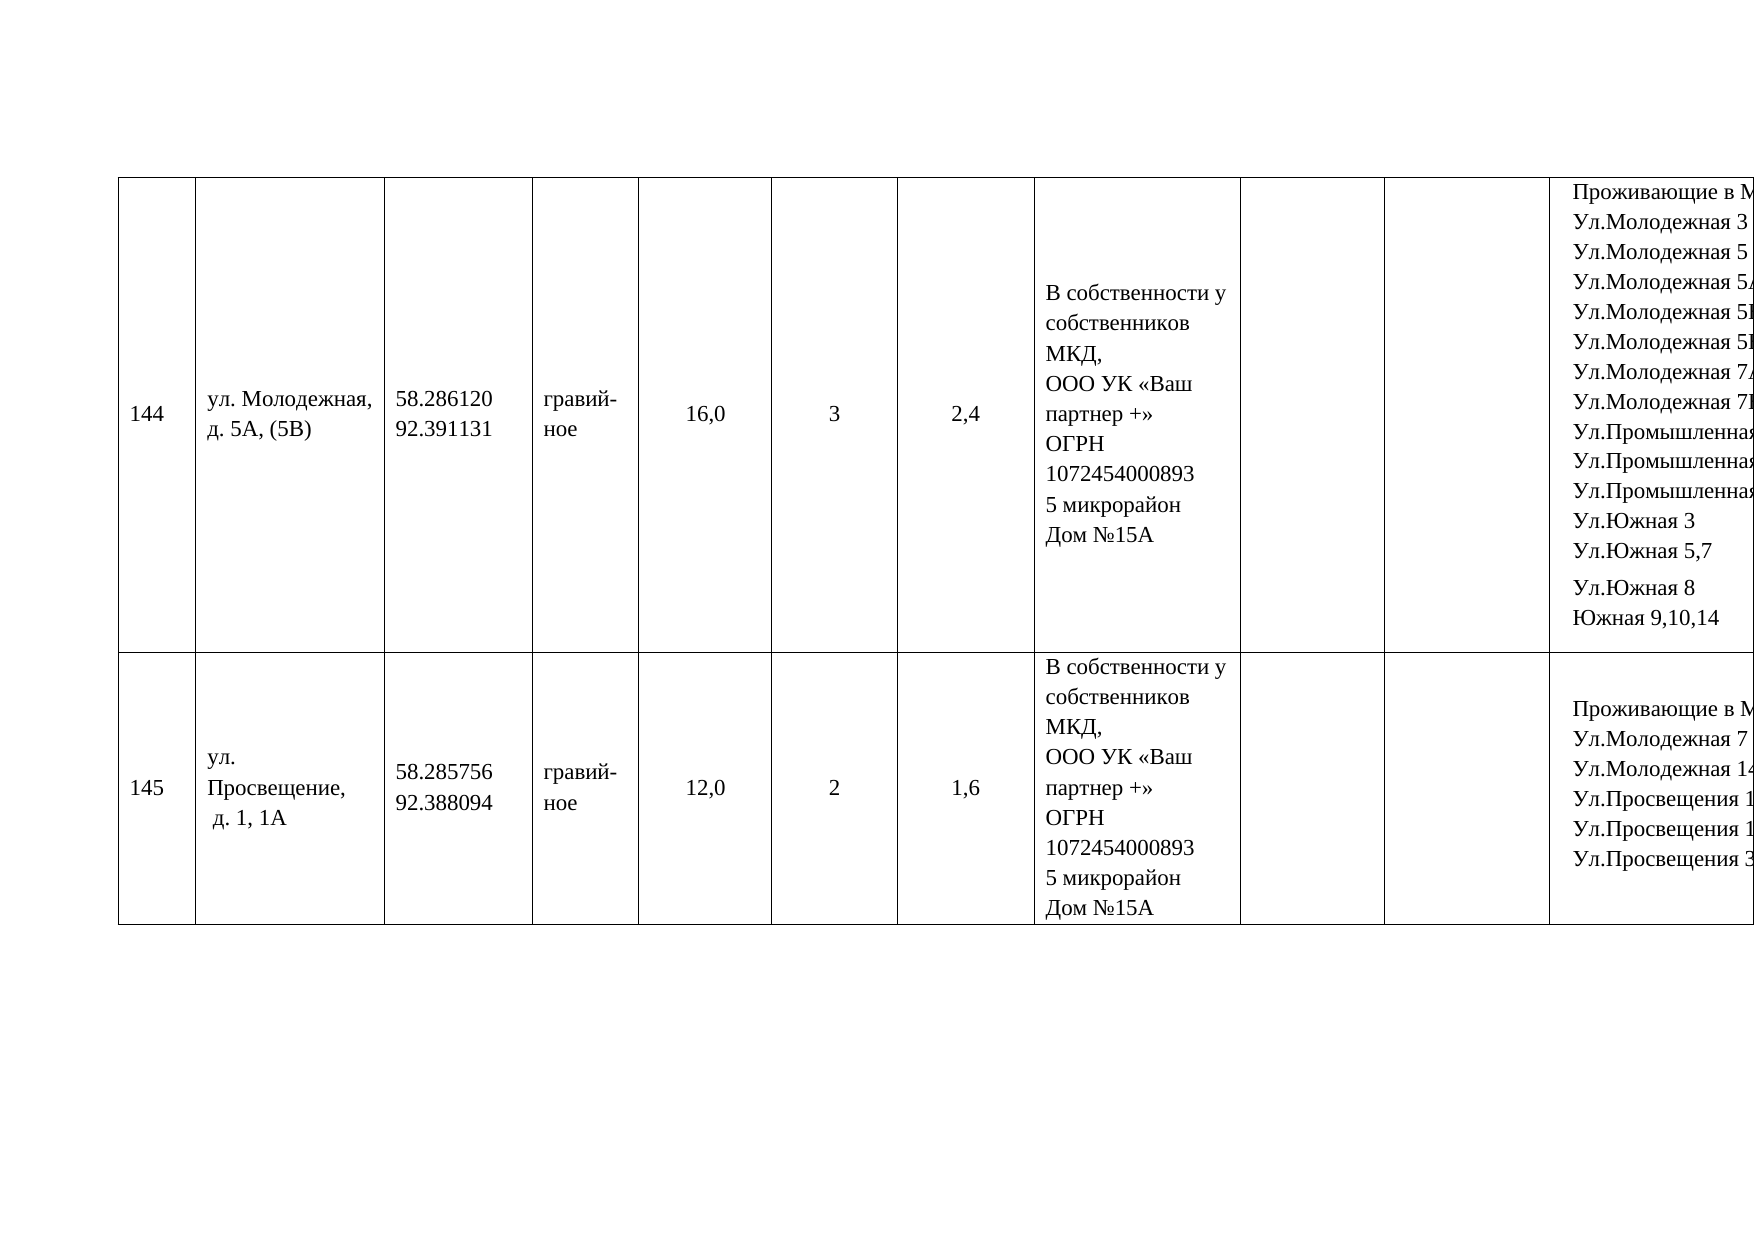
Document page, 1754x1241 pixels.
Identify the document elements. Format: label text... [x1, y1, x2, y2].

table_cell 2 [772, 653, 897, 924]
table_cell 58.286120 92.391131 [385, 178, 532, 652]
table_cell 144 [119, 178, 195, 652]
table_cell ул. Молодежная, д. 5А, (5В) [196, 178, 384, 652]
table_cell 1,6 [898, 653, 1034, 924]
table_cell [1385, 178, 1549, 652]
table_cell ул. Просвещение, д. 1, 1А [196, 653, 384, 924]
table_cell [1550, 653, 1753, 924]
table_cell 3 [772, 178, 897, 652]
table_cell 58.285756 92.388094 [385, 653, 532, 924]
table_cell [1550, 178, 1753, 652]
table_cell В собственности у собственников МКД, ООО УК «Ваш партнер +» ОГРН 1072454000893 5 микрорайон Дом №15А [1035, 178, 1240, 652]
table_cell гравий-ное [533, 653, 638, 924]
table_cell [1385, 653, 1549, 924]
table_cell 145 [119, 653, 195, 924]
table_cell гравий- ное [533, 178, 638, 652]
table_cell [1241, 653, 1384, 924]
table_cell 12,0 [639, 653, 771, 924]
table_cell [1241, 178, 1384, 652]
table_cell 2,4 [898, 178, 1034, 652]
table_cell 16,0 [639, 178, 771, 652]
table_cell В собственности у собственников МКД, ООО УК «Ваш партнер +» ОГРН 1072454000893 5 микрорайон Дом №15А [1035, 653, 1240, 924]
